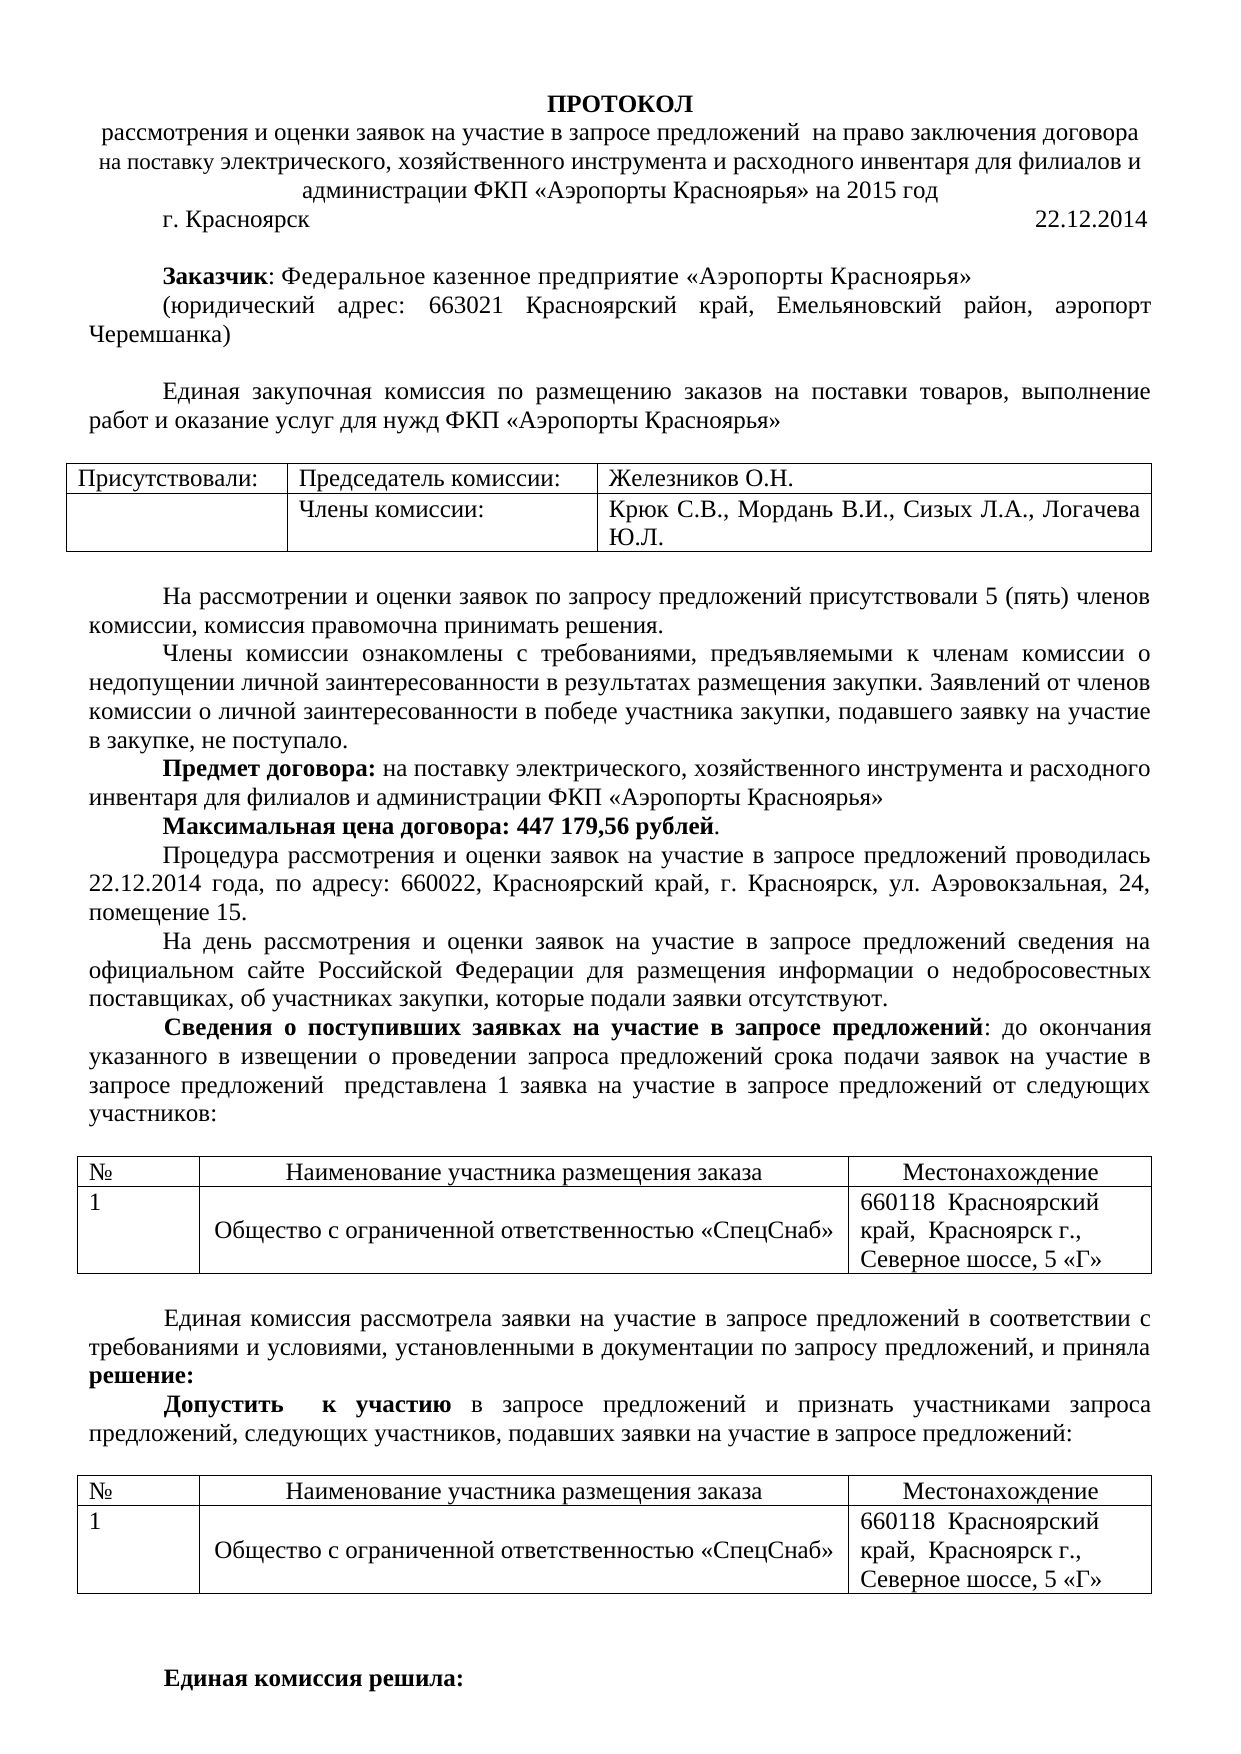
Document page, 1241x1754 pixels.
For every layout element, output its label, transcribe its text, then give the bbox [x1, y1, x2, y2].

text На рассмотрении и оценки заявок по запросу предложений присутствовали 5 (пять) членов комиссии, комиссия правомочна принимать решения. [89, 581, 1152, 638]
text г. Красноярск 22.12.2014 [89, 204, 1152, 232]
table_header Заказчик: Федеральное казенное предприятие «Аэропорты Красноярья» (юридический адрес: 663021 Красноярский край, Емельяновский район, аэропорт Черемшанка) [77, 261, 1163, 347]
table_header Наименование участника размещения заказа [200, 1476, 848, 1505]
table_cell Члены комиссии: [288, 494, 597, 551]
table_cell 1 [78, 1506, 199, 1592]
table_cell [67, 494, 287, 551]
text Допустить к участию в запросе предложений и признать участниками запроса предложений, следующих участников, подавших заявки на участие в запросе предложений: [89, 1389, 1152, 1447]
table_header № [78, 1157, 199, 1186]
table_header Местонахождение [849, 1157, 1151, 1186]
table_cell Крюк С.В., Мордань В.И., Сизых Л.А., Логачева Ю.Л. [598, 494, 1151, 551]
text На день рассмотрения и оценки заявок на участие в запросе предложений сведения на официальном сайте Российской Федерации для размещения информации о недобросовестных поставщиках, об участниках закупки, которые подали заявки отсутствуют. [89, 926, 1152, 1012]
subtitle ПРОТОКОЛ [89, 89, 1152, 117]
text Члены комиссии ознакомлены с требованиями, предъявляемыми к членам комиссии о недопущении личной заинтересованности в результатах размещения закупки. Заявлений от членов комиссии о личной заинтересованности в победе участника закупки, подавшего заявку на участие в закупке, не поступало. [89, 638, 1152, 753]
text Сведения о поступивших заявках на участие в запросе предложений: до окончания указанного в извещении о проведении запроса предложений срока подачи заявок на участие в запросе предложений представлена 1 заявка на участие в запросе предложений от следующих участников: [89, 1012, 1152, 1127]
table_cell Общество с ограниченной ответственностью «СпецСнаб» [200, 1506, 848, 1592]
table_header Председатель комиссии: [288, 464, 597, 493]
table_cell 660118 Красноярский край, Красноярск г., Северное шоссе, 5 «Г» [849, 1187, 1151, 1273]
text Процедура рассмотрения и оценки заявок на участие в запросе предложений проводилась 22.12.2014 года, по адресу: 660022, Красноярский край, г. Красноярск, ул. Аэровокзальная, 24, помещение 15. [89, 840, 1152, 926]
table_header Местонахождение [849, 1476, 1151, 1505]
text рассмотрения и оценки заявок на участие в запросе предложений на право заключения договора на поставку электрического, хозяйственного инструмента и расходного инвентаря для филиалов и администрации ФКП «Аэропорты Красноярья» на 2015 год [89, 117, 1152, 204]
text Единая комиссия решила: [89, 1663, 1152, 1692]
table_cell 660118 Красноярский край, Красноярск г., Северное шоссе, 5 «Г» [849, 1506, 1151, 1592]
table_header № [78, 1476, 199, 1505]
text Единая закупочная комиссия по размещению заказов на поставки товаров, выполнение работ и оказание услуг для нужд ФКП «Аэропорты Красноярья» [89, 376, 1152, 434]
table_header Присутствовали: [67, 464, 287, 493]
table_cell Общество с ограниченной ответственностью «СпецСнаб» [200, 1187, 848, 1273]
table_cell 1 [78, 1187, 199, 1273]
text Максимальная цена договора: 447 179,56 рублей. [89, 811, 1152, 840]
text Единая комиссия рассмотрела заявки на участие в запросе предложений в соответствии с требованиями и условиями, установленными в документации по запросу предложений, и приняла решение: [89, 1303, 1152, 1389]
table_header Наименование участника размещения заказа [200, 1157, 848, 1186]
text Предмет договора: на поставку электрического, хозяйственного инструмента и расходного инвентаря для филиалов и администрации ФКП «Аэропорты Красноярья» [89, 753, 1152, 811]
table_header Железников О.Н. [598, 464, 1151, 493]
